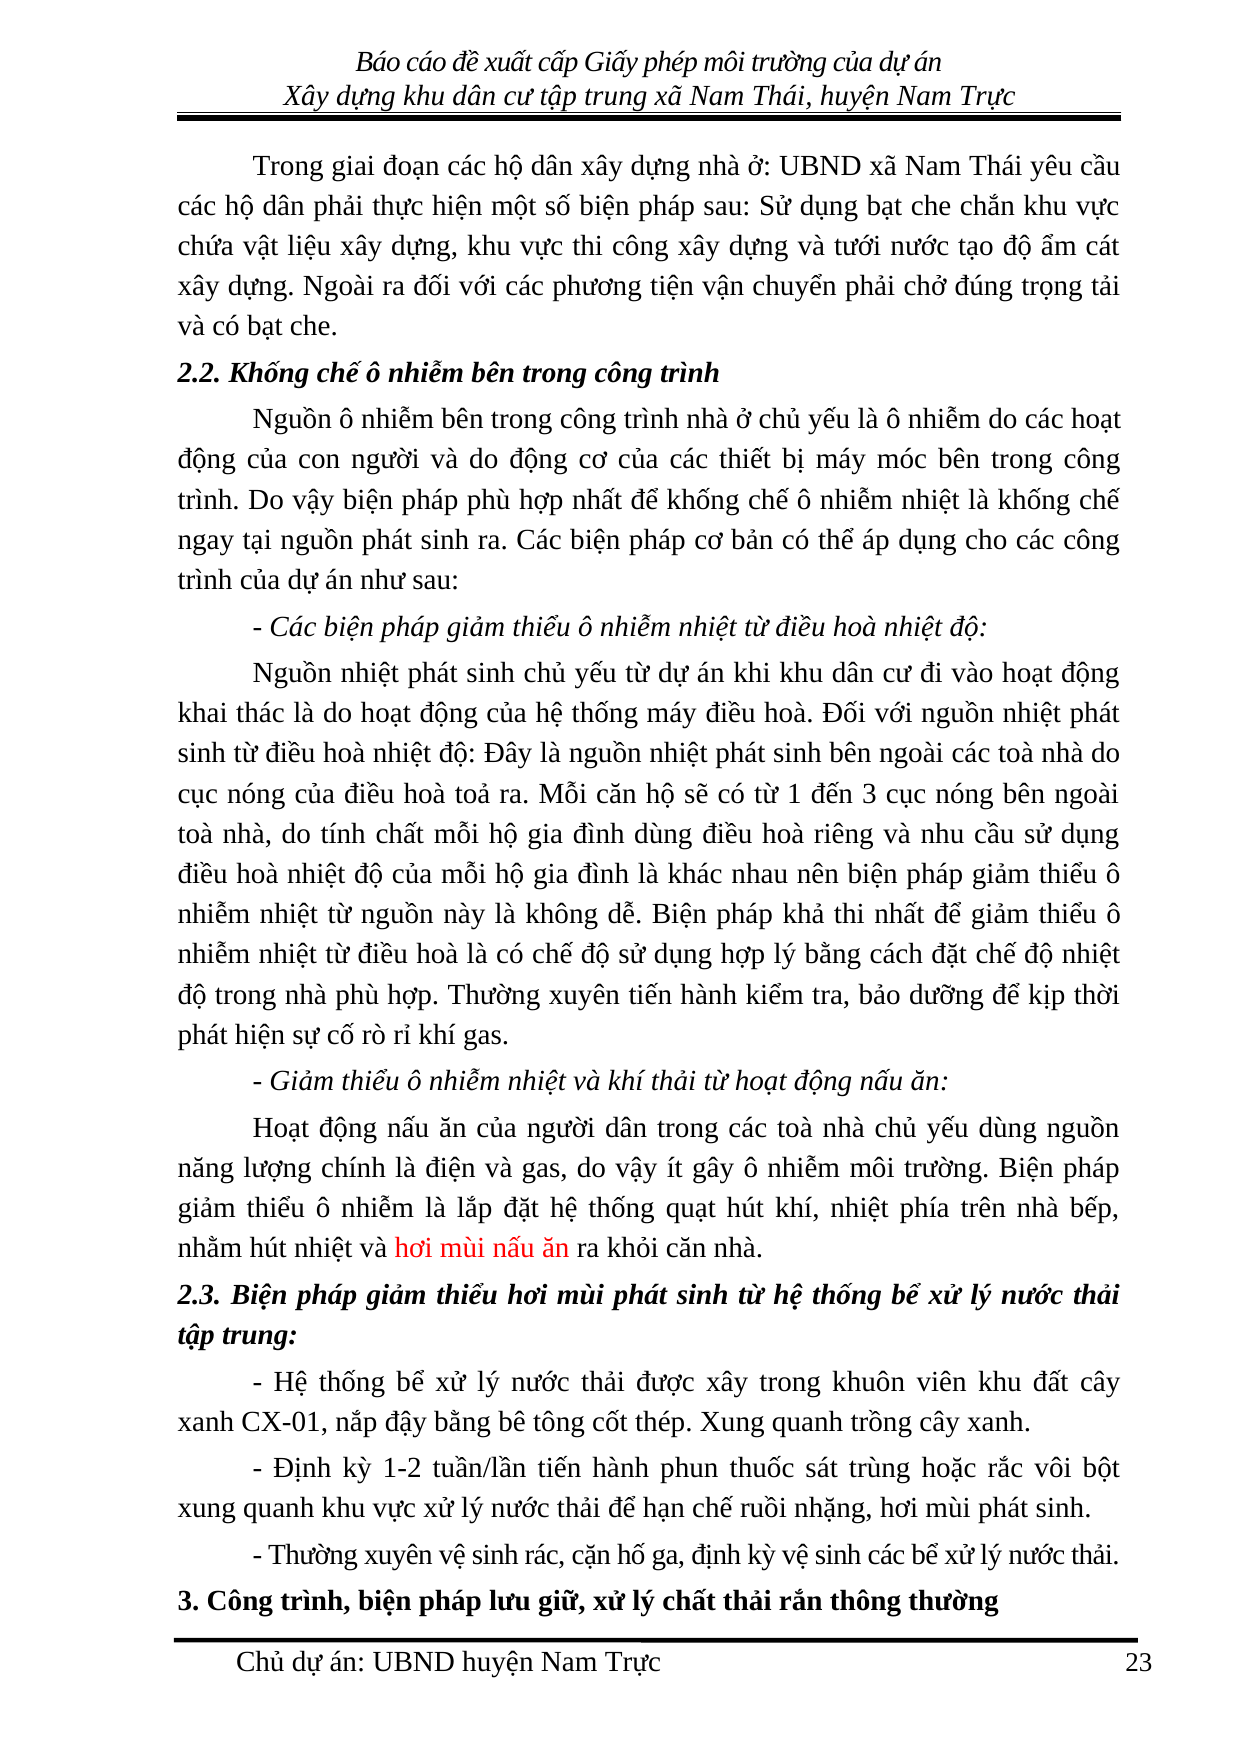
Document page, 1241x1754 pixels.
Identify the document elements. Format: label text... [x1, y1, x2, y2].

text - Thường xuyên vệ sinh rác, cặn hố ga, định kỳ vệ sinh các bể xử lý nước thải. [177, 1537, 1121, 1571]
text Nguồn ô nhiễm bên trong công trình nhà ở chủ yếu là ô nhiễm do các hoạt động của con người và do động cơ của các thiết bị máy móc bên trong công trình. Do vậy biện pháp phù hợp nhất để khống chế ô nhiễm nhiệt là khống chế ngay tại nguồn phát sinh ra. Các biện pháp cơ bản có thể áp dụng cho các công trình của dự án như sau: [177, 401, 1121, 596]
text - Định kỳ 1-2 tuần/lần tiến hành phun thuốc sát trùng hoặc rắc vôi bột xung quanh khu vực xử lý nước thải để hạn chế ruồi nhặng, hơi mùi phát sinh. [177, 1450, 1121, 1524]
text - Các biện pháp giảm thiểu ô nhiễm nhiệt từ điều hoà nhiệt độ: [177, 609, 1121, 642]
subtitle 3. Công trình, biện pháp lưu giữ, xử lý chất thải rắn thông thường [177, 1583, 1121, 1617]
text 2.3. Biện pháp giảm thiểu hơi mùi phát sinh từ hệ thống bể xử lý nước thải tập trung: [177, 1277, 1121, 1351]
text Trong giai đoạn các hộ dân xây dựng nhà ở: UBND xã Nam Thái yêu cầu các hộ dân phải thực hiện một số biện pháp sau: Sử dụng bạt che chắn khu vực chứa vật liệu xây dựng, khu vực thi công xây dựng và tưới nước tạo độ ẩm cát xây dựng. Ngoài ra đối với các phương tiện vận chuyển phải chở đúng trọng tải và có bạt che. [177, 148, 1121, 342]
text 2.2. Khống chế ô nhiễm bên trong công trình [177, 355, 1121, 388]
text Nguồn nhiệt phát sinh chủ yếu từ dự án khi khu dân cư đi vào hoạt động khai thác là do hoạt động của hệ thống máy điều hoà. Đối với nguồn nhiệt phát sinh từ điều hoà nhiệt độ: Đây là nguồn nhiệt phát sinh bên ngoài các toà nhà do cục nóng của điều hoà toả ra. Mỗi căn hộ sẽ có từ 1 đến 3 cục nóng bên ngoài toà nhà, do tính chất mỗi hộ gia đình dùng điều hoà riêng và nhu cầu sử dụng điều hoà nhiệt độ của mỗi hộ gia đình là khác nhau nên biện pháp giảm thiểu ô nhiễm nhiệt từ nguồn này là không dễ. Biện pháp khả thi nhất để giảm thiểu ô nhiễm nhiệt từ điều hoà là có chế độ sử dụng hợp lý bằng cách đặt chế độ nhiệt độ trong nhà phù hợp. Thường xuyên tiến hành kiểm tra, bảo dưỡng để kịp thời phát hiện sự cố rò rỉ khí gas. [177, 655, 1121, 1051]
text - Hệ thống bể xử lý nước thải được xây trong khuôn viên khu đất cây xanh CX-01, nắp đậy bằng bê tông cốt thép. Xung quanh trồng cây xanh. [177, 1364, 1121, 1437]
text - Giảm thiểu ô nhiễm nhiệt và khí thải từ hoạt động nấu ăn: [177, 1063, 1121, 1097]
text Hoạt động nấu ăn của người dân trong các toà nhà chủ yếu dùng nguồn năng lượng chính là điện và gas, do vậy ít gây ô nhiễm môi trường. Biện pháp giảm thiểu ô nhiễm là lắp đặt hệ thống quạt hút khí, nhiệt phía trên nhà bếp, nhằm hút nhiệt và hơi mùi nấu ăn ra khỏi căn nhà. [177, 1110, 1121, 1264]
